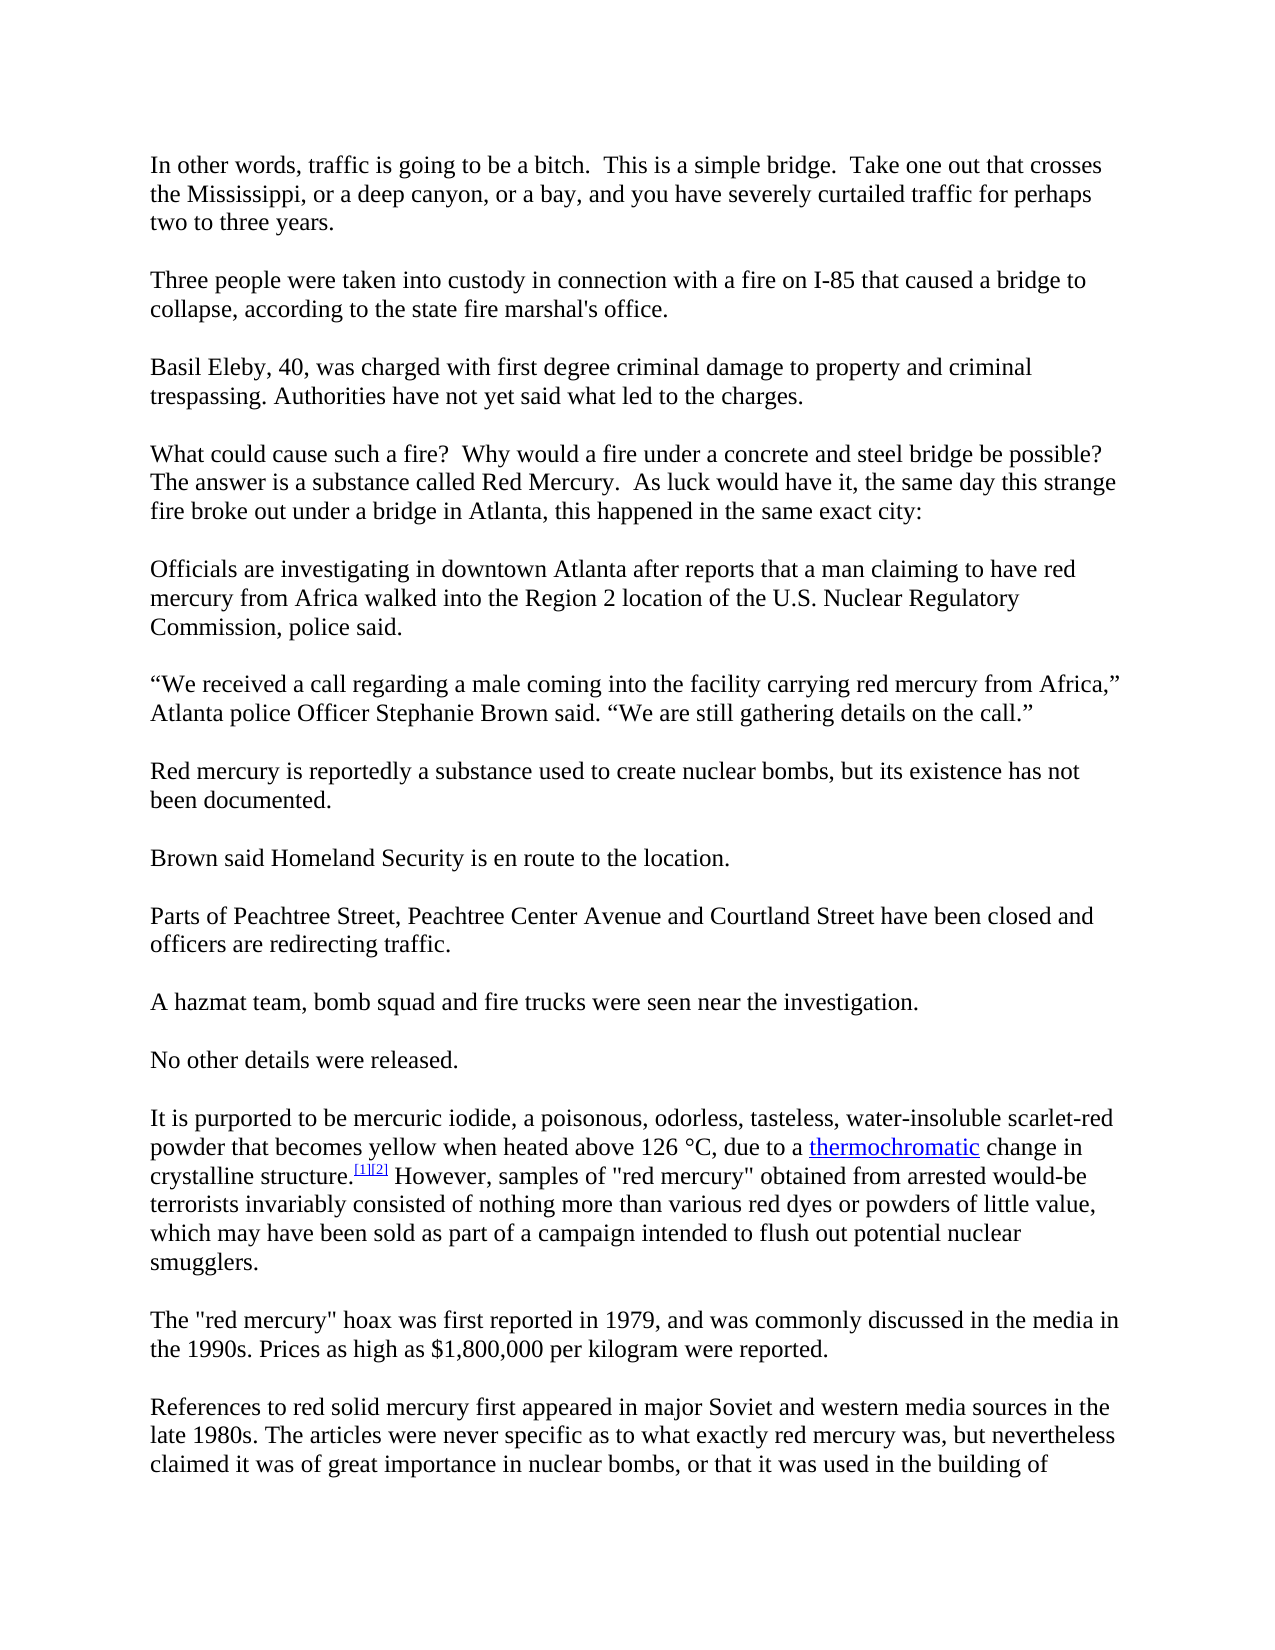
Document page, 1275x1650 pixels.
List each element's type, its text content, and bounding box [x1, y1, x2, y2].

text Three people were taken into custody in connection with a fire on I-85 that caused a bridge to collapse, according to the state fire marshal's office. [150, 265, 1125, 323]
text In other words, traffic is going to be a bitch. This is a simple bridge. Take one out that crosses the Mississippi, or a deep canyon, or a bay, and you have severely curtailed traffic for perhaps two to three years. [150, 150, 1125, 236]
text A hazmat team, bomb squad and fire trucks were seen near the investigation. [150, 987, 1125, 1016]
text No other details were released. [150, 1045, 1125, 1074]
text It is purported to be mercuric iodide, a poisonous, odorless, tasteless, water-insoluble scarlet-red powder that becomes yellow when heated above 126 °C, due to a thermochromatic change in crystalline structure.[1][2] However, samples of "red mercury" obtained from arrested would-be terrorists invariably consisted of nothing more than various red dyes or powders of little value, which may have been sold as part of a campaign intended to flush out potential nuclear smugglers. [150, 1103, 1125, 1276]
text Basil Eleby, 40, was charged with first degree criminal damage to property and criminal trespassing. Authorities have not yet said what led to the charges. [150, 352, 1125, 409]
text “We received a call regarding a male coming into the facility carrying red mercury from Africa,” Atlanta police Officer Stephanie Brown said. “We are still gathering details on the call.” [150, 669, 1125, 727]
text Brown said Homeland Security is en route to the location. [150, 843, 1125, 872]
text Red mercury is reportedly a substance used to create nuclear bombs, but its existence has not been documented. [150, 756, 1125, 814]
text Officials are investigating in downtown Atlanta after reports that a man claiming to have red mercury from Africa walked into the Region 2 location of the U.S. Nuclear Regulatory Commission, police said. [150, 554, 1125, 640]
text The "red mercury" hoax was first reported in 1979, and was commonly discussed in the media in the 1990s. Prices as high as $1,800,000 per kilogram were reported. [150, 1305, 1125, 1362]
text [150, 1392, 1125, 1478]
text What could cause such a fire? Why would a fire under a concrete and steel bridge be possible? The answer is a substance called Red Mercury. As luck would have it, the same day this strange fire broke out under a bridge in Atlanta, this happened in the same exact city: [150, 439, 1125, 525]
text Parts of Peachtree Street, Peachtree Center Avenue and Courtland Street have been closed and officers are redirecting traffic. [150, 901, 1125, 958]
